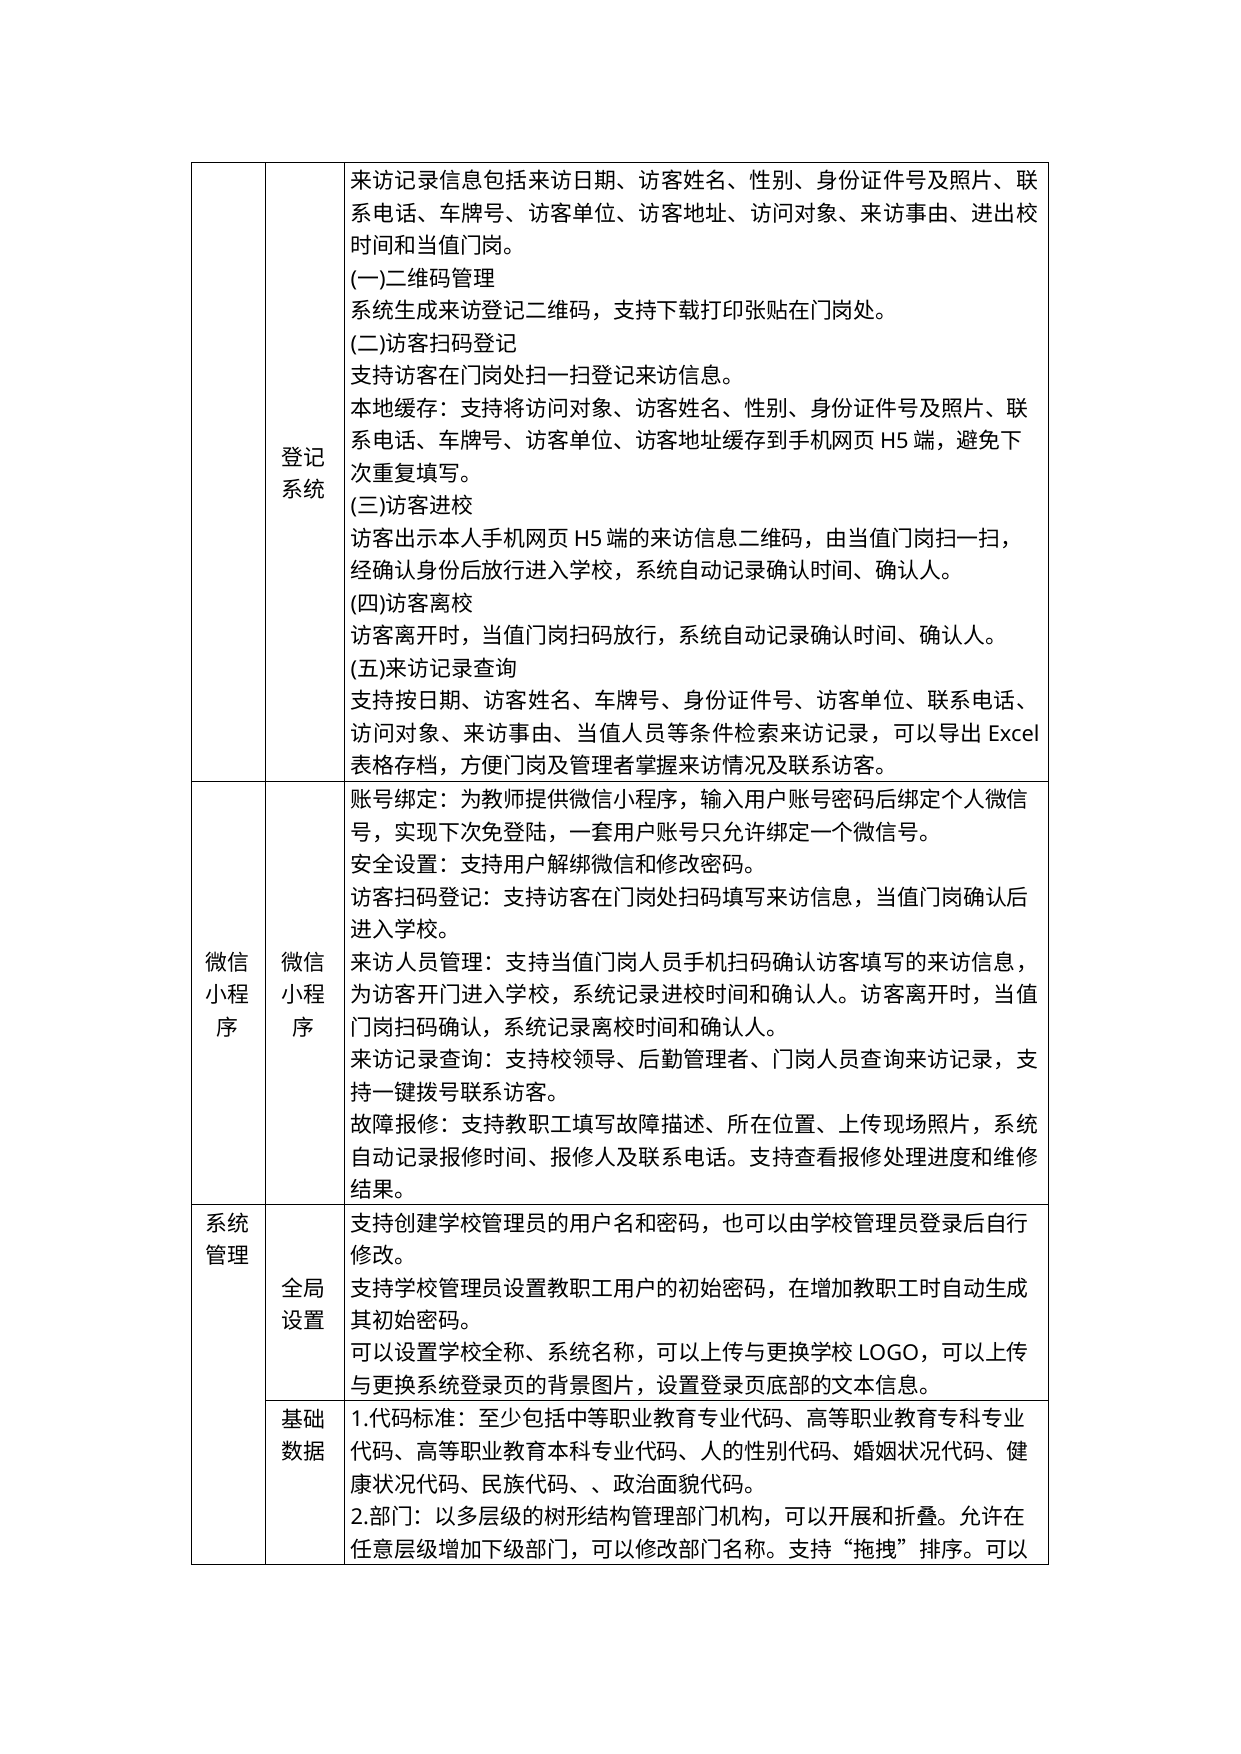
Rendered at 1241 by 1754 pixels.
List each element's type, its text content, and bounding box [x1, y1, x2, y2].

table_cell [345, 1401, 1048, 1564]
table_cell 全局设置 [266, 1205, 344, 1400]
table_cell 微信小程序 [266, 782, 344, 1204]
table_cell 基础数据 [266, 1401, 344, 1564]
table_cell 访客登记系统 [266, 163, 344, 781]
table_cell 微信小程序 [192, 782, 265, 1204]
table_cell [345, 163, 1048, 781]
table_cell 系统管理 [192, 1205, 265, 1564]
table_cell 支持创建学校管理员的用户名和密码，也可以由学校管理员登录后自行修改。 支持学校管理员设置教职工用户的初始密码，在增加教职工时自动生成其初始密码。 可以设置学校全称、系统名称，可以上传与更换学校LOGO，可以上传与更换系统登录页的背景图片，设置登录页底部的文本信息。 [345, 1205, 1048, 1400]
table_cell 账号绑定：为教师提供微信小程序，输入用户账号密码后绑定个人微信号，实现下次免登陆，一套用户账号只允许绑定一个微信号。 安全设置：支持用户解绑微信和修改密码。 访客扫码登记：支持访客在门岗处扫码填写来访信息，当值门岗确认后进入学校。 来访人员管理：支持当值门岗人员手机扫码确认访客填写的来访信息，为访客开门进入学校，系统记录进校时间和确认人。访客离开时，当值门岗扫码确认，系统记录离校时间和确认人。 来访记录查询：支持校领导、后勤管理者、门岗人员查询来访记录，支持一键拨号联系访客。 故障报修：支持教职工填写故障描述、所在位置、上传现场照片，系统自动记录报修时间、报修人及联系电话。支持查看报修处理进度和维修结果。 [345, 782, 1048, 1204]
